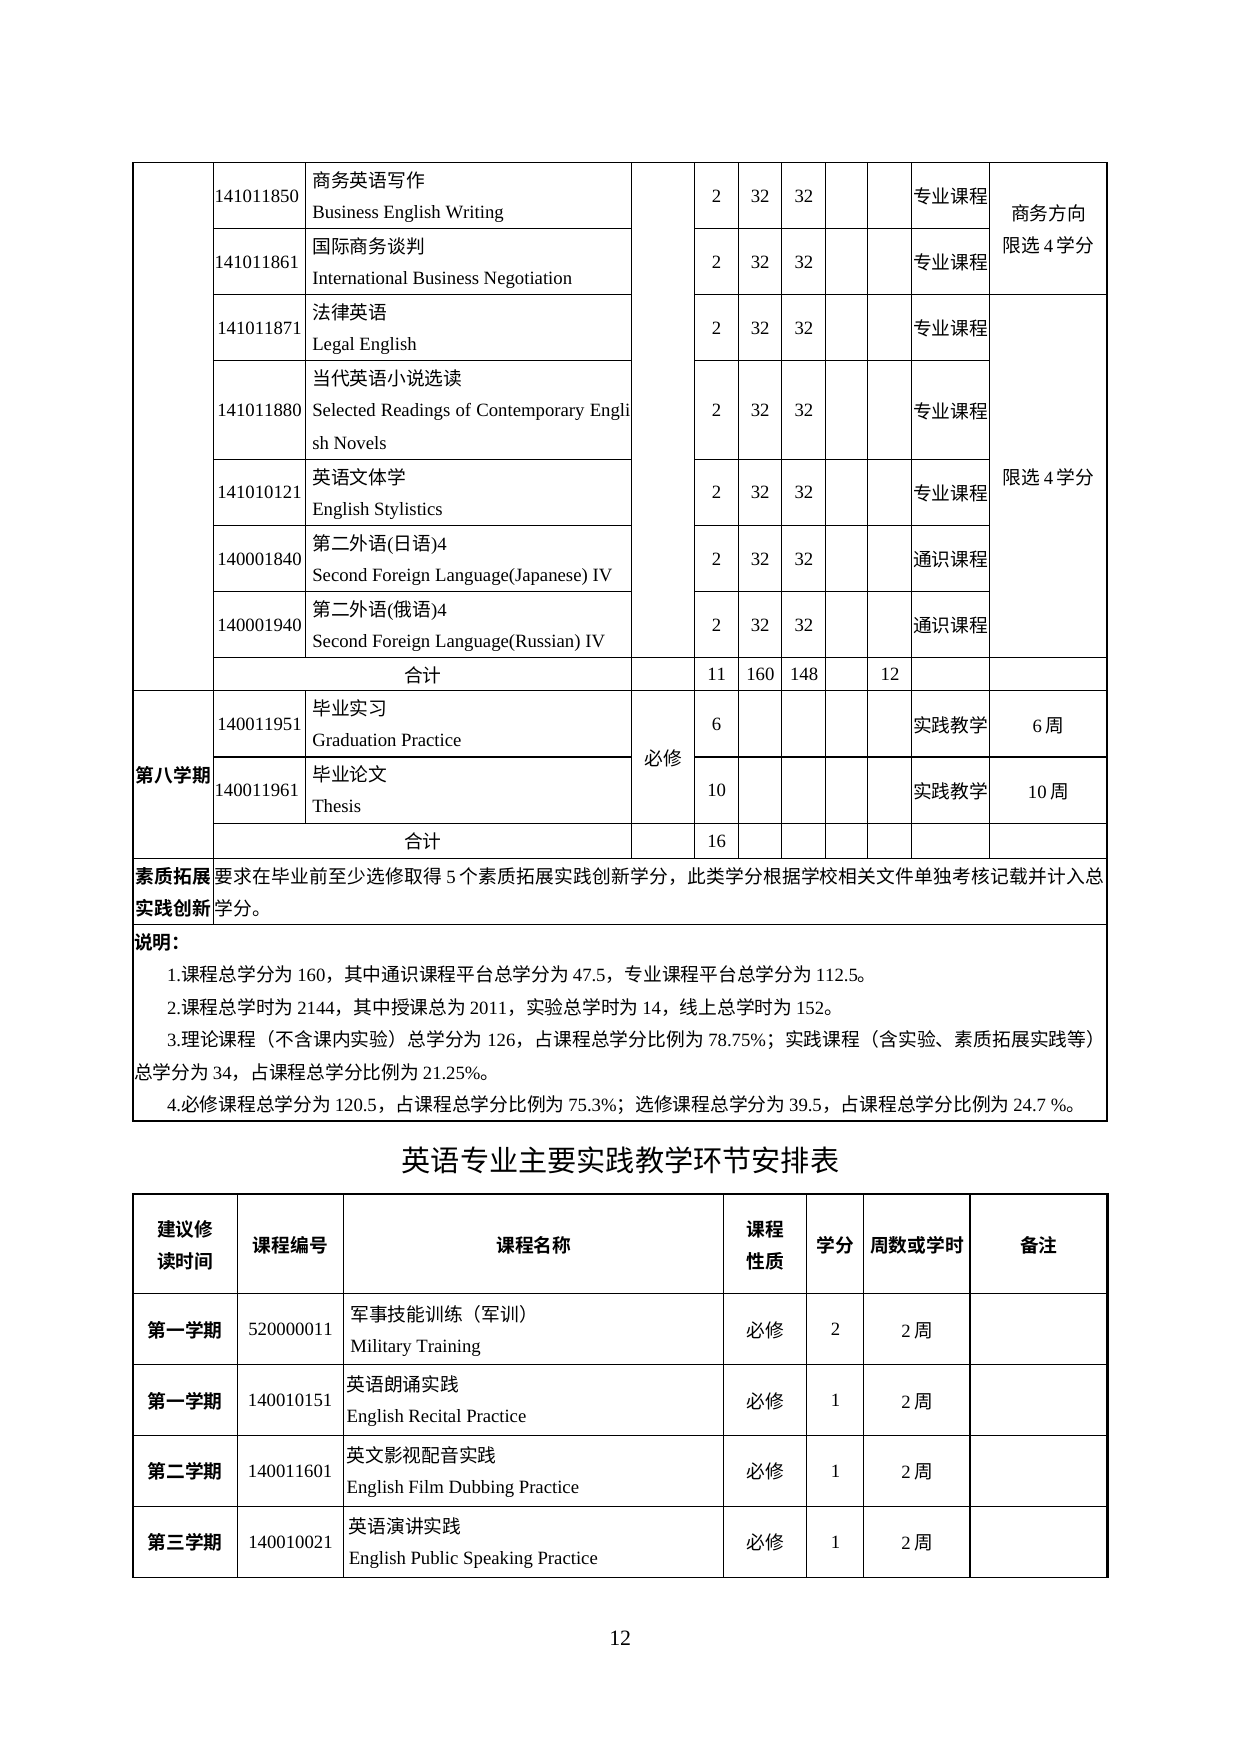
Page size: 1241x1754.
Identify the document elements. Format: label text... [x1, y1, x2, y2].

table_cell [990, 824, 1106, 858]
table_cell 商务英语写作 Business English Writing [306, 163, 631, 228]
table_cell 32 [739, 460, 781, 525]
table_cell 2周 [864, 1436, 969, 1506]
table_cell 专业课程 [912, 460, 989, 525]
table_cell 32 [782, 460, 825, 525]
table_cell [782, 758, 825, 822]
table_cell 第三学期 [134, 1507, 237, 1577]
table_cell [868, 526, 911, 591]
table_cell 实践教学 [912, 691, 989, 756]
table_cell 141011850 [214, 163, 305, 228]
table_cell 2 [695, 460, 738, 525]
table_cell 要求在毕业前至少选修取得5个素质拓展实践创新学分，此类学分根据学校相关文件单独考核记载并计入总学分。 [214, 859, 1106, 924]
table_cell 141010121 [214, 460, 305, 525]
table_cell [782, 824, 825, 858]
table_cell [868, 758, 911, 822]
table_cell [739, 691, 781, 756]
table_cell 10 [695, 758, 738, 822]
table_header 课程 性质 [724, 1195, 806, 1293]
table_cell 32 [739, 163, 781, 228]
table_cell 毕业实习 Graduation Practice [306, 691, 631, 756]
table_cell 第二学期 [134, 1436, 237, 1506]
table_cell 英语演讲实践 English Public Speaking Practice [344, 1507, 723, 1577]
table_cell 140010151 [238, 1365, 343, 1435]
table_cell 限选4学分 [990, 295, 1106, 657]
table_cell [912, 658, 989, 690]
table_cell 140011961 [214, 758, 305, 822]
table_cell 1 [807, 1507, 863, 1577]
table_cell [826, 824, 867, 858]
table_cell 第八学期 [134, 691, 213, 858]
table_cell 140011951 [214, 691, 305, 756]
table_cell 通识课程 [912, 526, 989, 591]
table_cell 32 [782, 592, 825, 657]
table_cell [826, 758, 867, 822]
table_cell [868, 691, 911, 756]
table_cell [826, 163, 867, 228]
table_cell 32 [739, 526, 781, 591]
table_cell 国际商务谈判 International Business Negotiation [306, 229, 631, 294]
table_cell [868, 592, 911, 657]
table_cell 140011601 [238, 1436, 343, 1506]
table_cell 素质拓展实践创新 [134, 859, 213, 924]
table_cell 第二外语(俄语)4 Second Foreign Language(Russian) IV [306, 592, 631, 657]
table_cell 140010021 [238, 1507, 343, 1577]
table_cell [868, 229, 911, 294]
table_cell 2 [695, 592, 738, 657]
table_cell 6周 [990, 691, 1106, 756]
table_cell 10周 [990, 758, 1106, 822]
table_header 课程编号 [238, 1195, 343, 1293]
table_cell 16 [695, 824, 738, 858]
table_cell 实践教学 [912, 758, 989, 822]
table_cell 1 [807, 1436, 863, 1506]
table_header 学分 [807, 1195, 863, 1293]
table_cell 2 [807, 1294, 863, 1364]
table_cell 11 [695, 658, 738, 690]
table_cell 2 [695, 361, 738, 459]
table_cell [826, 460, 867, 525]
table_cell [971, 1294, 1106, 1364]
table_header 建议修 读时间 [134, 1195, 237, 1293]
table_cell [868, 824, 911, 858]
table_cell 军事技能训练（军训） Military Training [344, 1294, 723, 1364]
table_cell 商务方向 限选4学分 [990, 163, 1106, 294]
table_cell 141011861 [214, 229, 305, 294]
table_cell 必修 [724, 1365, 806, 1435]
table_cell 160 [739, 658, 781, 690]
table_cell 2周 [864, 1365, 969, 1435]
table_cell 520000011 [238, 1294, 343, 1364]
table_cell 140001940 [214, 592, 305, 657]
table_cell 2周 [864, 1507, 969, 1577]
table_cell 2周 [864, 1294, 969, 1364]
table_cell 说明： 1.课程总学分为160，其中通识课程平台总学分为47.5，专业课程平台总学分为112.5。 2.课程总学时为2144，其中授课总为2011，实验总学时为14，线上总学时为152。 3.理论课程（不含课内实验）总学分为126，占课程总学分比例为78.75%；实践课程（含实验、素质拓展实践等）总学分为34，占课程总学分比例为21.25%。 4.必修课程总学分为120.5，占课程总学分比例为75.3%；选修课程总学分为39.5，占课程总学分比例为24.7 %。 [134, 925, 1106, 1120]
table_cell 当代英语小说选读 Selected Readings of Contemporary English Novels [306, 361, 631, 459]
table_cell [782, 691, 825, 756]
table_cell 必修 [724, 1507, 806, 1577]
table_cell 140001840 [214, 526, 305, 591]
table_cell [868, 460, 911, 525]
table_cell 毕业论文 Thesis [306, 758, 631, 822]
table_cell [826, 361, 867, 459]
table_cell [868, 295, 911, 360]
table_cell [971, 1365, 1106, 1435]
table_cell 合计 [214, 824, 631, 858]
table_cell 必修 [724, 1436, 806, 1506]
table_cell 32 [739, 361, 781, 459]
table_cell 专业课程 [912, 163, 989, 228]
table_cell [912, 824, 989, 858]
table_cell [826, 229, 867, 294]
table_cell 1 [807, 1365, 863, 1435]
table_cell [990, 658, 1106, 690]
table_cell [826, 526, 867, 591]
table_cell 32 [739, 295, 781, 360]
table_cell [826, 592, 867, 657]
table_cell 6 [695, 691, 738, 756]
text 英语专业主要实践教学环节安排表 [148, 1134, 1092, 1180]
table_cell 专业课程 [912, 295, 989, 360]
table_cell 2 [695, 229, 738, 294]
table_cell [739, 824, 781, 858]
table_cell 32 [739, 229, 781, 294]
table_cell 32 [782, 526, 825, 591]
table_cell 英语文体学 English Stylistics [306, 460, 631, 525]
table_cell [632, 658, 694, 690]
table_cell [971, 1507, 1106, 1577]
table_cell [971, 1436, 1106, 1506]
table_cell 148 [782, 658, 825, 690]
table_cell 32 [782, 229, 825, 294]
table_cell [826, 658, 867, 690]
table_cell 32 [782, 163, 825, 228]
table_cell [739, 758, 781, 822]
table_cell 通识课程 [912, 592, 989, 657]
table_cell 2 [695, 295, 738, 360]
table_cell 必修 [724, 1294, 806, 1364]
table_cell 第二外语(日语)4 Second Foreign Language(Japanese) IV [306, 526, 631, 591]
table_cell 第一学期 [134, 1365, 237, 1435]
table_cell 12 [868, 658, 911, 690]
table_cell 32 [739, 592, 781, 657]
table_cell 必修 [632, 691, 694, 822]
table_cell 2 [695, 526, 738, 591]
table_cell [868, 163, 911, 228]
table_header 备注 [971, 1195, 1106, 1293]
table_cell 32 [782, 295, 825, 360]
table_cell [826, 691, 867, 756]
table_cell 专业课程 [912, 229, 989, 294]
table_cell 32 [782, 361, 825, 459]
table_cell 专业课程 [912, 361, 989, 459]
table_cell 英文影视配音实践 English Film Dubbing Practice [344, 1436, 723, 1506]
table_cell [632, 824, 694, 858]
table_cell 合计 [214, 658, 631, 690]
table_cell 第一学期 [134, 1294, 237, 1364]
table_cell 2 [695, 163, 738, 228]
table_cell 141011880 [214, 361, 305, 459]
table_header 课程名称 [344, 1195, 723, 1293]
table_cell [826, 295, 867, 360]
table_cell 英语朗诵实践 English Recital Practice [344, 1365, 723, 1435]
table_cell 141011871 [214, 295, 305, 360]
table_header 周数或学时 [864, 1195, 969, 1293]
table_cell [868, 361, 911, 459]
table_cell 法律英语 Legal English [306, 295, 631, 360]
